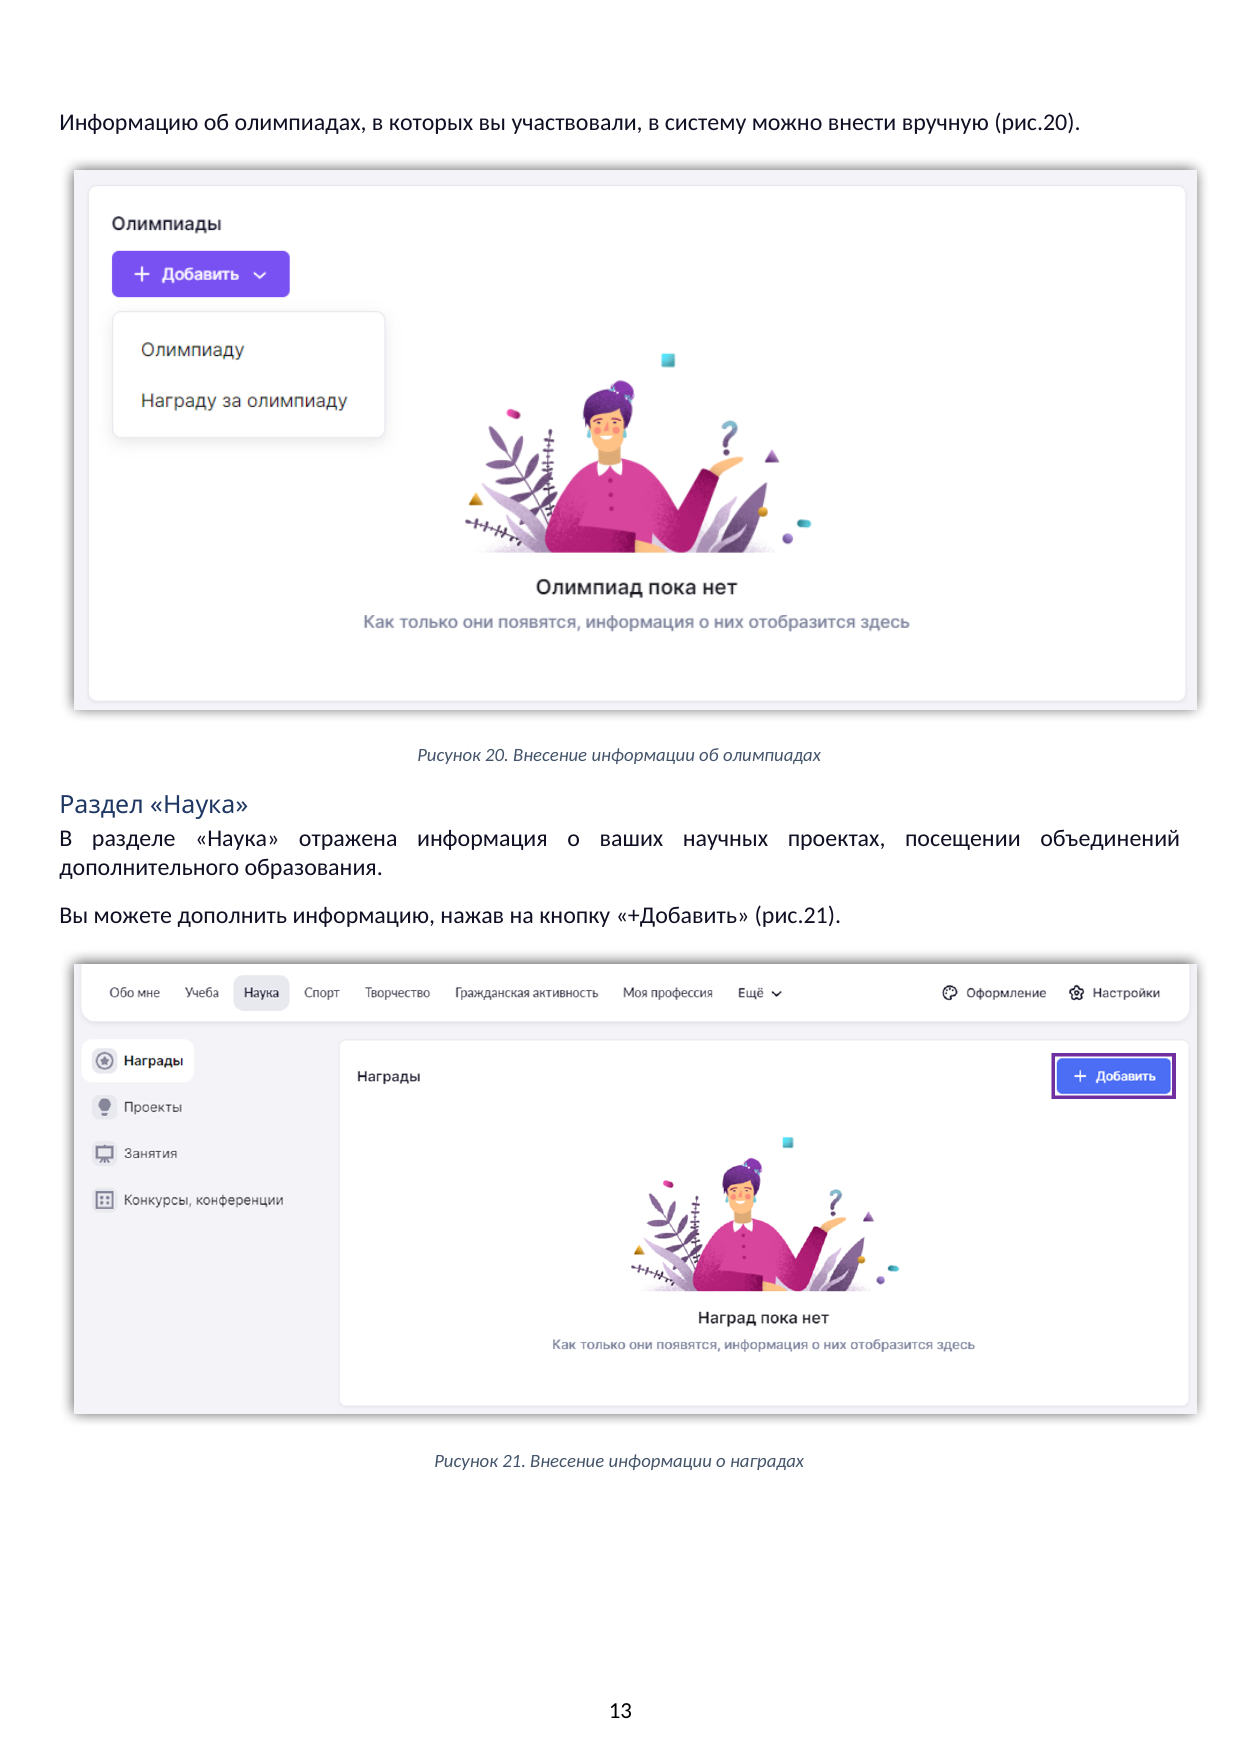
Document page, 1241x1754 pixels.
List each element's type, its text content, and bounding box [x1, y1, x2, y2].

text Информацию об олимпиадах, в которых вы участвовали, в систему можно внести вручную (рис.20). [59, 107, 1181, 136]
text Рисунок 21. Внесение информации о наградах [59, 1449, 1181, 1472]
picture [74, 170, 1197, 710]
subtitle Раздел «Наука» [59, 786, 1181, 821]
text Рисунок 20. Внесение информации об олимпиадах [59, 743, 1181, 766]
text В разделе «Наука» отражена информация о ваших научных проектах, посещении объединений дополнительного образования. [59, 823, 1181, 882]
picture [74, 964, 1197, 1414]
text Вы можете дополнить информацию, нажав на кнопку «+Добавить» (рис.21). [59, 901, 1181, 930]
